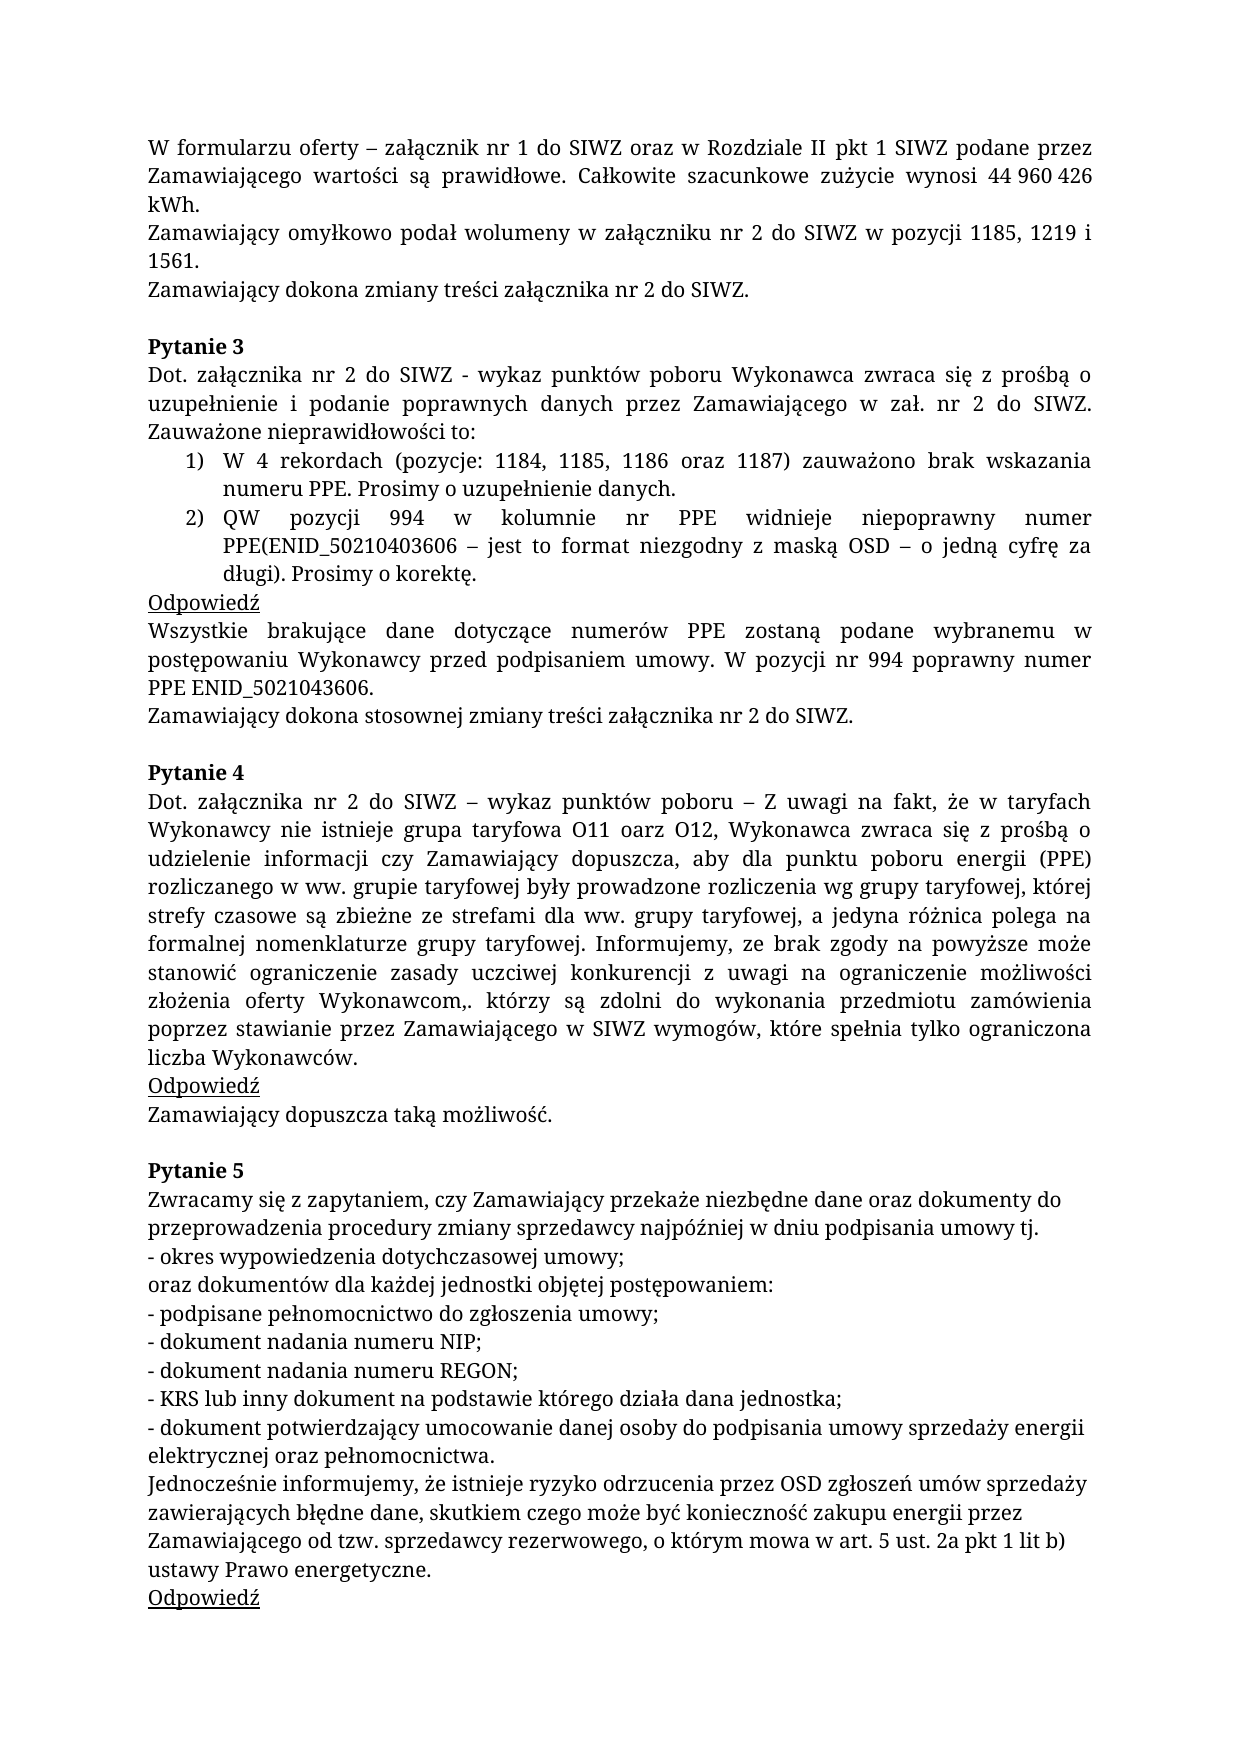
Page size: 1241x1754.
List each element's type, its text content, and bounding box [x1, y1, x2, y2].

text Pytanie 4 [148, 758, 1093, 787]
text Odpowiedź [148, 1071, 1093, 1100]
text Wszystkie brakujące dane dotyczące numerów PPE zostaną podane wybranemu w postępowaniu Wykonawcy przed podpisaniem umowy. W pozycji nr 994 poprawny numer PPE ENID_5021043606. [148, 616, 1093, 702]
text W formularzu oferty – załącznik nr 1 do SIWZ oraz w Rozdziale II pkt 1 SIWZ podane przez Zamawiającego wartości są prawidłowe. Całkowite szacunkowe zużycie wynosi 44 960 426 kWh. [148, 133, 1093, 218]
text Pytanie 5 [148, 1157, 1093, 1185]
text Zamawiający dopuszcza taką możliwość. [148, 1100, 1093, 1128]
text Odpowiedź [148, 588, 1093, 616]
text Pytanie 3 [148, 332, 1093, 360]
text Dot. załącznika nr 2 do SIWZ - wykaz punktów poboru Wykonawca zwraca się z prośbą o uzupełnienie i podanie poprawnych danych przez Zamawiającego w zał. nr 2 do SIWZ. Zauważone nieprawidłowości to: [148, 360, 1093, 446]
text Dot. załącznika nr 2 do SIWZ – wykaz punktów poboru – Z uwagi na fakt, że w taryfach Wykonawcy nie istnieje grupa taryfowa O11 oarz O12, Wykonawca zwraca się z prośbą o udzielenie informacji czy Zamawiający dopuszcza, aby dla punktu poboru energii (PPE) rozliczanego w ww. grupie taryfowej były prowadzone rozliczenia wg grupy taryfowej, której strefy czasowe są zbieżne ze strefami dla ww. grupy taryfowej, a jedyna różnica polega na formalnej nomenklaturze grupy taryfowej. Informujemy, ze brak zgody na powyższe może stanowić ograniczenie zasady uczciwej konkurencji z uwagi na ograniczenie możliwości złożenia oferty Wykonawcom,. którzy są zdolni do wykonania przedmiotu zamówienia poprzez stawianie przez Zamawiającego w SIWZ wymogów, które spełnia tylko ograniczona liczba Wykonawców. [148, 787, 1093, 1071]
text Zamawiający dokona stosownej zmiany treści załącznika nr 2 do SIWZ. [148, 702, 1093, 730]
list W 4 rekordach (pozycje: 1184, 1185, 1186 oraz 1187) zauważono brak wskazania numeru PPE. Prosimy o uzupełnienie danych. [185, 446, 1093, 503]
text Odpowiedź [148, 1583, 1093, 1612]
list QW pozycji 994 w kolumnie nr PPE widnieje niepoprawny numer PPE(ENID_50210403606 – jest to format niezgodny z maską OSD – o jedną cyfrę za długi). Prosimy o korektę. [185, 503, 1093, 588]
text Zamawiający omyłkowo podał wolumeny w załączniku nr 2 do SIWZ w pozycji 1185, 1219 i 1561. [148, 218, 1093, 275]
text Zamawiający dokona zmiany treści załącznika nr 2 do SIWZ. [148, 275, 1093, 303]
text Zwracamy się z zapytaniem, czy Zamawiający przekaże niezbędne dane oraz dokumenty do przeprowadzenia procedury zmiany sprzedawcy najpóźniej w dniu podpisania umowy tj. - okres wypowiedzenia dotychczasowej umowy; oraz dokumentów dla każdej jednostki objętej postępowaniem: - podpisane pełnomocnictwo do zgłoszenia umowy; - dokument nadania numeru NIP; - dokument nadania numeru REGON; - KRS lub inny dokument na podstawie którego działa dana jednostka; - dokument potwierdzający umocowanie danej osoby do podpisania umowy sprzedaży energii elektrycznej oraz pełnomocnictwa. Jednocześnie informujemy, że istnieje ryzyko odrzucenia przez OSD zgłoszeń umów sprzedaży zawierających błędne dane, skutkiem czego może być konieczność zakupu energii przez Zamawiającego od tzw. sprzedawcy rezerwowego, o którym mowa w art. 5 ust. 2a pkt 1 lit b) ustawy Prawo energetyczne. [148, 1185, 1093, 1583]
